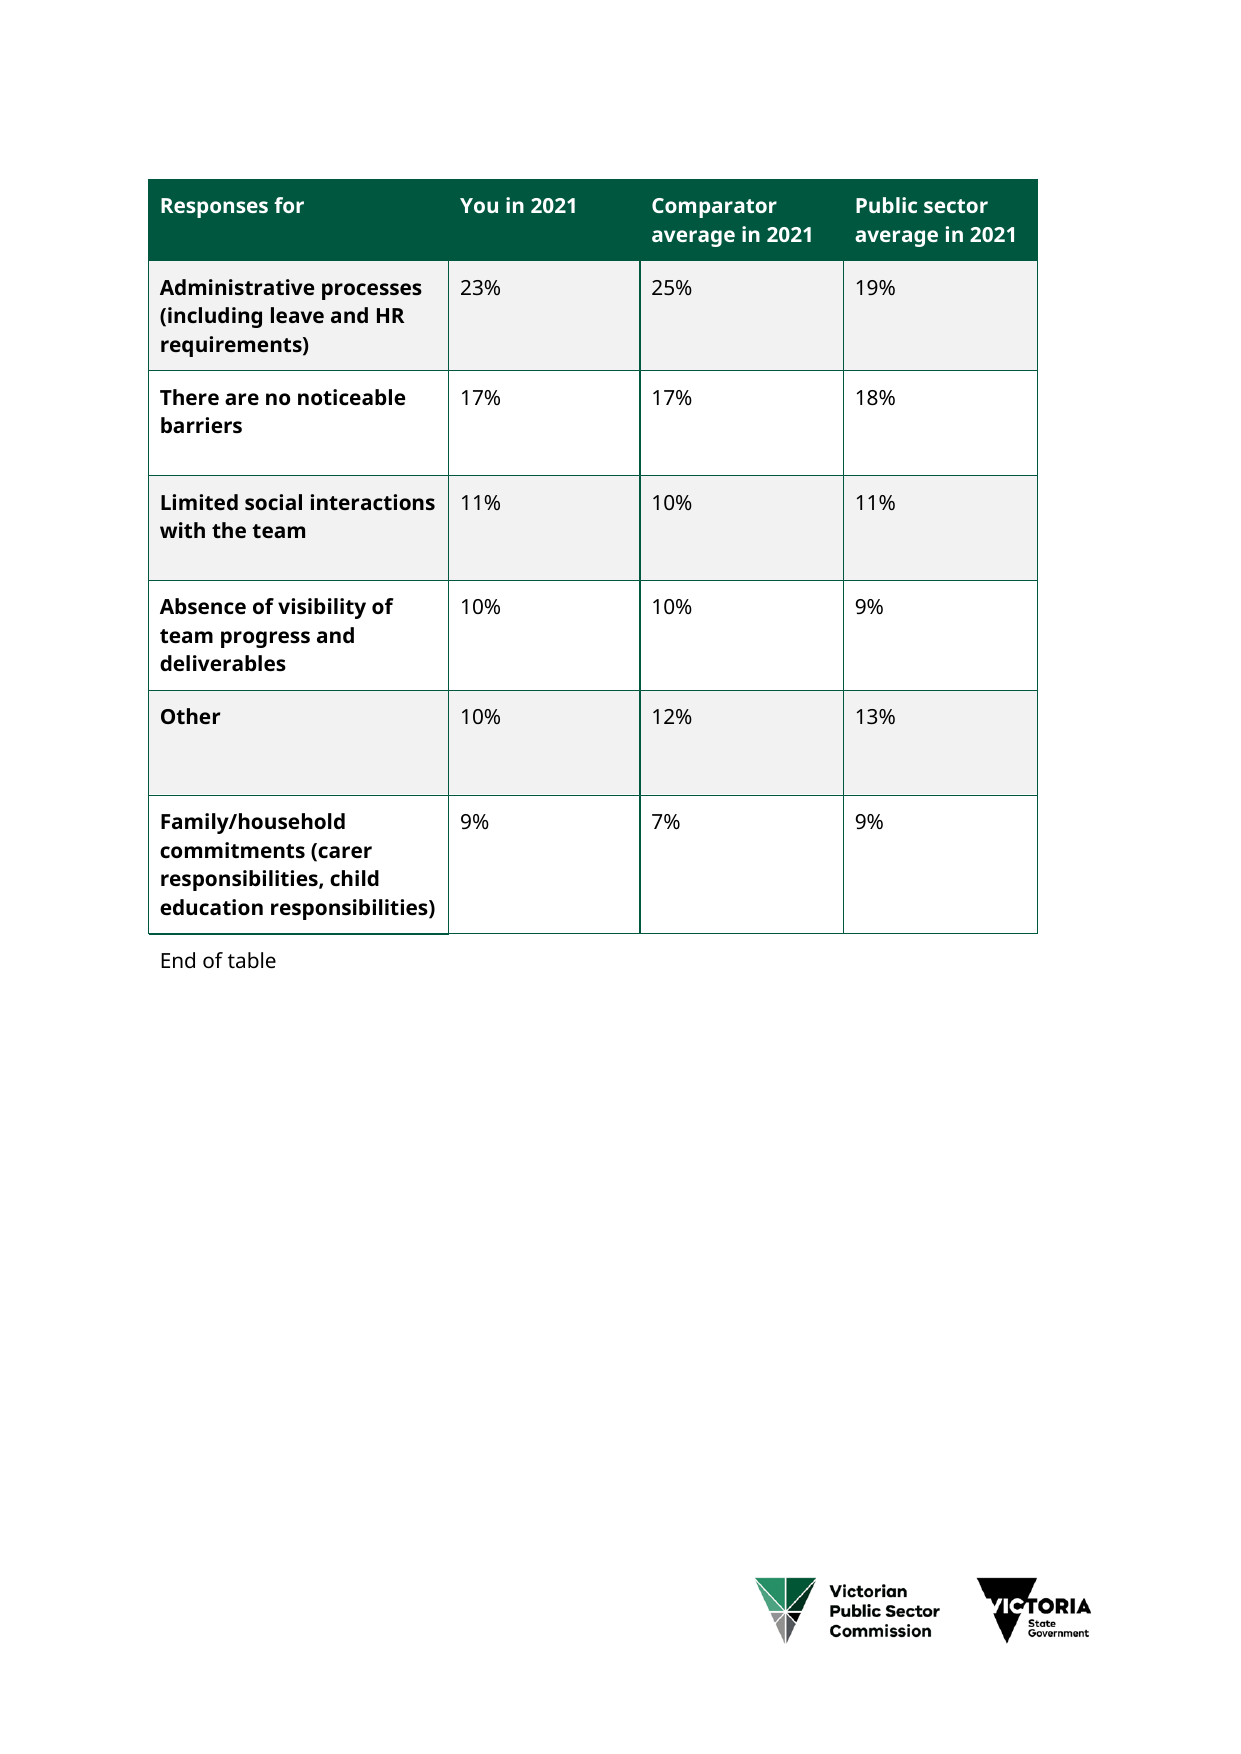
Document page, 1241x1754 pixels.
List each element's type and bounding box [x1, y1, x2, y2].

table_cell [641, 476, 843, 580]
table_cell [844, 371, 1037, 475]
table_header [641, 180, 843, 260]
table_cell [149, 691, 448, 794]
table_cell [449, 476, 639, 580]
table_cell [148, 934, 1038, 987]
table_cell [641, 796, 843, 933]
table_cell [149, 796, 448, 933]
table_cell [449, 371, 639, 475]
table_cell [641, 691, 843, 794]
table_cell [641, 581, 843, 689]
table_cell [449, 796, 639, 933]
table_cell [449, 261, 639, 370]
picture [754, 1577, 1093, 1645]
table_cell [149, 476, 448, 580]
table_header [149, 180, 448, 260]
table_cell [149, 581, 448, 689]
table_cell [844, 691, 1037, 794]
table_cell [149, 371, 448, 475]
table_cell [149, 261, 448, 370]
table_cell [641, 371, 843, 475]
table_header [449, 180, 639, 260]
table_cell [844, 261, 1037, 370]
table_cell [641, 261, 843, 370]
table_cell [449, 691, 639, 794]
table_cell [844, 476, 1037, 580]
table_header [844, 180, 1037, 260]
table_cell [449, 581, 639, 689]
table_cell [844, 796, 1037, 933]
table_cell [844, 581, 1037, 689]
